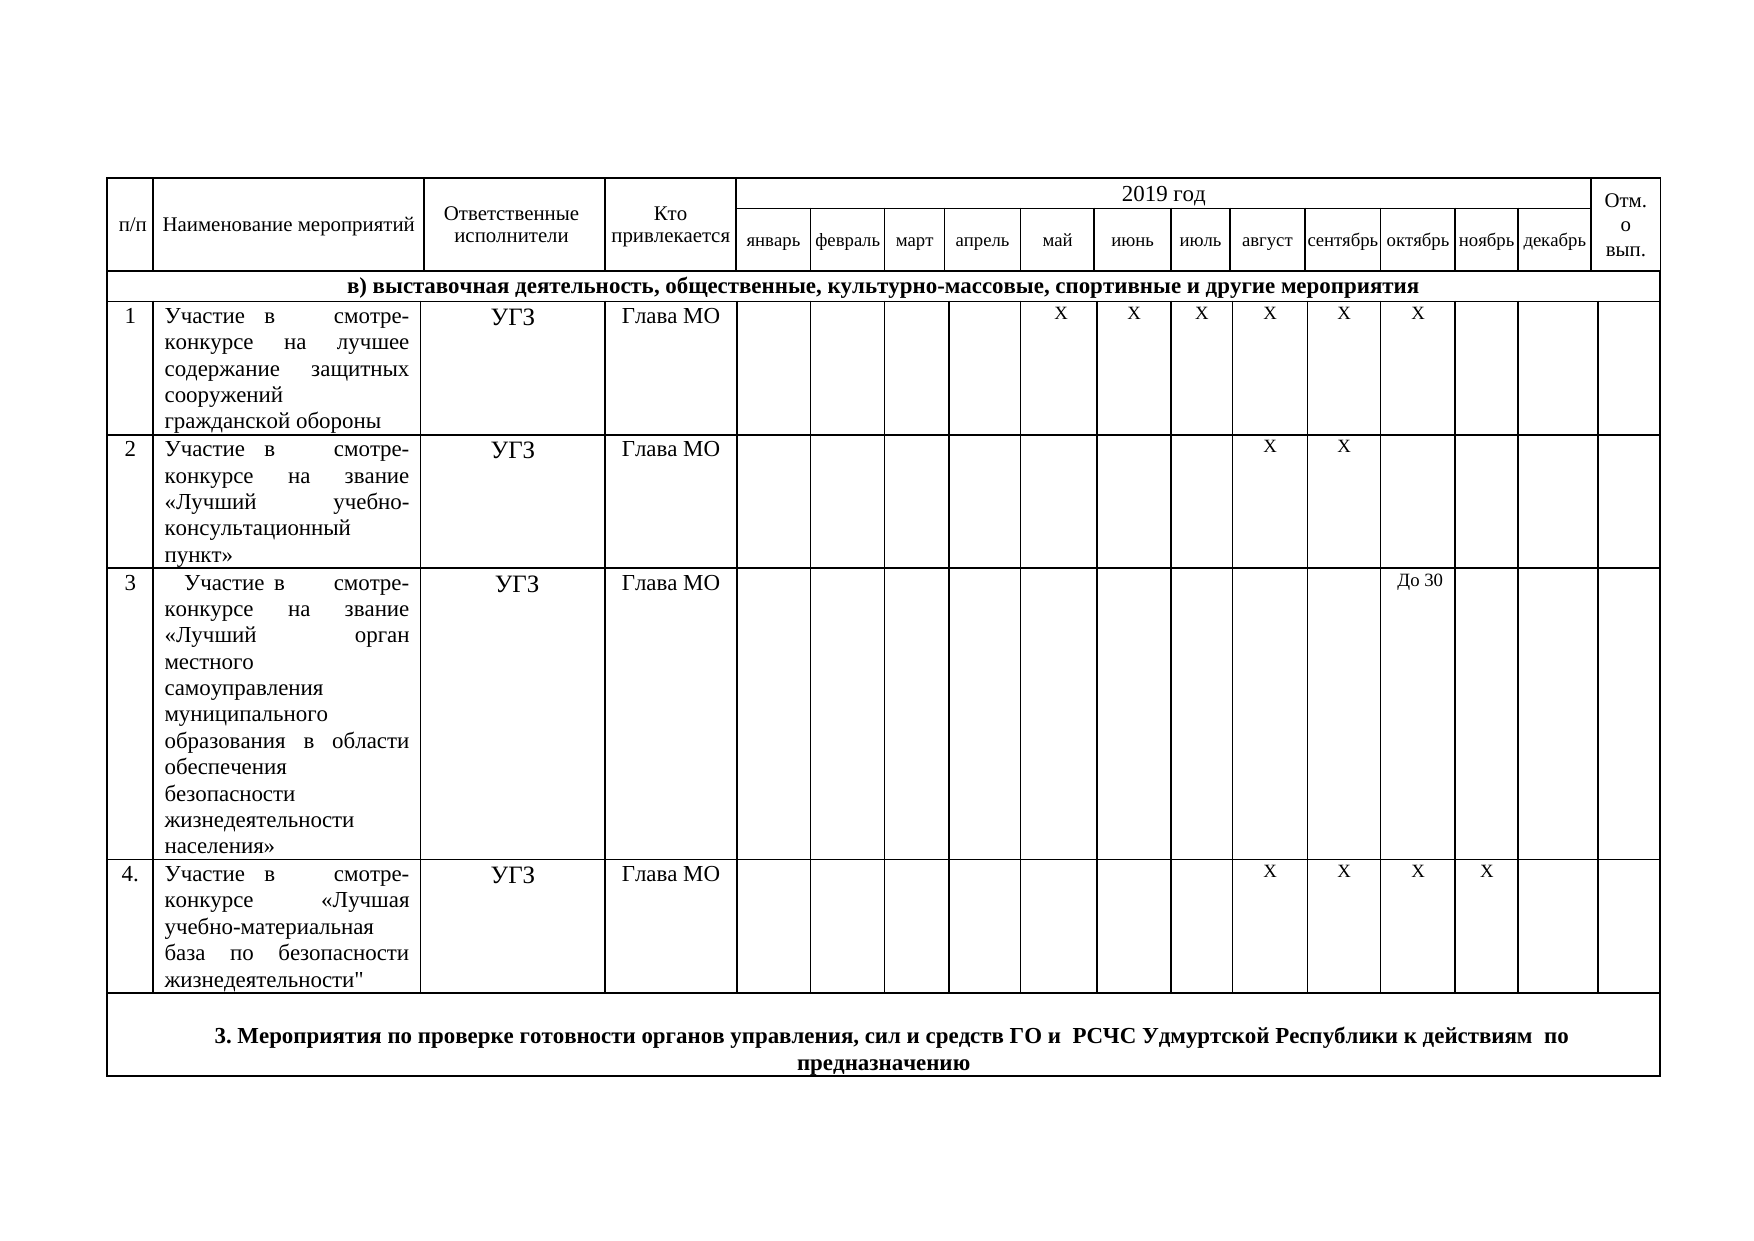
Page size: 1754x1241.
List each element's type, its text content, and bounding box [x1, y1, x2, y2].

table_cell Х [1021, 302, 1096, 434]
table_cell [811, 569, 884, 859]
table_cell Х [1381, 302, 1454, 434]
table_cell Участие в смотре-конкурсе «Лучшая учебно-материальная база по безопасности жизнедеятельности" [154, 860, 420, 992]
table_cell [738, 569, 810, 859]
table_cell [1519, 436, 1597, 567]
table_cell [1599, 569, 1659, 859]
table_cell Глава МО [606, 436, 736, 567]
table_cell [1098, 436, 1170, 567]
table_cell [1021, 436, 1096, 567]
table_cell [811, 436, 884, 567]
table_cell 1 [108, 302, 152, 434]
table_cell март [885, 209, 944, 270]
table_cell [885, 569, 948, 859]
table_cell Глава МО [606, 860, 736, 992]
table_cell [1172, 569, 1232, 859]
table_cell [1021, 860, 1096, 992]
table_cell Участие в смотре-конкурсе на звание «Лучший орган местного самоуправления муниципального образования в области обеспечения безопасности жизнедеятельности населения» [154, 569, 420, 859]
table_cell 3 [108, 569, 152, 859]
table_cell Х [1233, 436, 1307, 567]
table_cell октябрь [1381, 209, 1454, 270]
table_cell УГЗ [421, 569, 604, 859]
table_cell [950, 860, 1020, 992]
table_cell [885, 436, 948, 567]
table_cell [950, 302, 1020, 434]
table_cell [885, 860, 948, 992]
table_cell январь [737, 209, 810, 270]
table_cell апрель [945, 209, 1020, 270]
table_cell сентябрь [1306, 209, 1380, 270]
table_cell [1021, 569, 1096, 859]
table_cell Х [1456, 860, 1517, 992]
table_cell ноябрь [1456, 209, 1517, 270]
table_header 2019 год [737, 179, 1590, 207]
table_cell [1172, 436, 1232, 567]
table_cell Х [1381, 860, 1454, 992]
table_cell [738, 302, 810, 434]
table_cell Х [1308, 436, 1380, 567]
table_cell Участие в смотре-конкурсе на звание «Лучший учебно-консультационный пункт» [154, 436, 420, 567]
table_cell Глава МО [606, 302, 736, 434]
table_cell УГЗ [421, 860, 604, 992]
table_cell Х [1308, 302, 1380, 434]
table_cell [1519, 860, 1597, 992]
table_cell [1519, 302, 1597, 434]
table_cell [738, 436, 810, 567]
table_cell Участие в смотре-конкурсе на лучшее содержание защитных сооружений гражданской обороны [154, 302, 420, 434]
table_header Наименование мероприятий [154, 179, 423, 270]
table_cell [950, 569, 1020, 859]
table_cell [885, 302, 948, 434]
table_cell [738, 860, 810, 992]
table_cell [1381, 436, 1454, 567]
table_cell [1599, 436, 1659, 567]
table_cell [1599, 860, 1659, 992]
table_header Отм. о вып. [1592, 179, 1660, 270]
table_cell [950, 436, 1020, 567]
table_cell [1308, 569, 1380, 859]
table_cell [1098, 860, 1170, 992]
table_cell [811, 860, 884, 992]
table_cell февраль [811, 209, 884, 270]
table_cell УГЗ [421, 436, 604, 567]
table_cell декабрь [1519, 209, 1590, 270]
table_cell УГЗ [421, 302, 604, 434]
table_cell июнь [1095, 209, 1170, 270]
table_cell [1172, 860, 1232, 992]
table_cell Х [1233, 302, 1307, 434]
table_cell [1599, 302, 1659, 434]
table_header Ответственные исполнители [425, 179, 604, 270]
table_cell Х [1233, 860, 1307, 992]
table_cell Х [1098, 302, 1170, 434]
table_cell [1519, 569, 1597, 859]
table_cell До 30 [1381, 569, 1454, 859]
table_cell Х [1172, 302, 1232, 434]
table_cell [1456, 436, 1517, 567]
table_cell 3. Мероприятия по проверке готовности органов управления, сил и средств ГО и РСЧС Удмуртской Республики к действиям по предназначению [108, 994, 1659, 1075]
table_cell [811, 302, 884, 434]
table_cell Глава МО [606, 569, 736, 859]
table_header Кто привлекается [606, 179, 735, 270]
table_cell [1456, 569, 1517, 859]
table_cell 4. [108, 860, 152, 992]
table_cell в) выставочная деятельность, общественные, культурно-массовые, спортивные и другие мероприятия [108, 272, 1659, 301]
table_header п/п [108, 179, 152, 270]
table_cell [1456, 302, 1517, 434]
table_cell [1233, 569, 1307, 859]
table_cell июль [1172, 209, 1229, 270]
table_cell 2 [108, 436, 152, 567]
table_cell [1098, 569, 1170, 859]
table_cell май [1021, 209, 1093, 270]
table_cell Х [1308, 860, 1380, 992]
table_cell август [1231, 209, 1304, 270]
